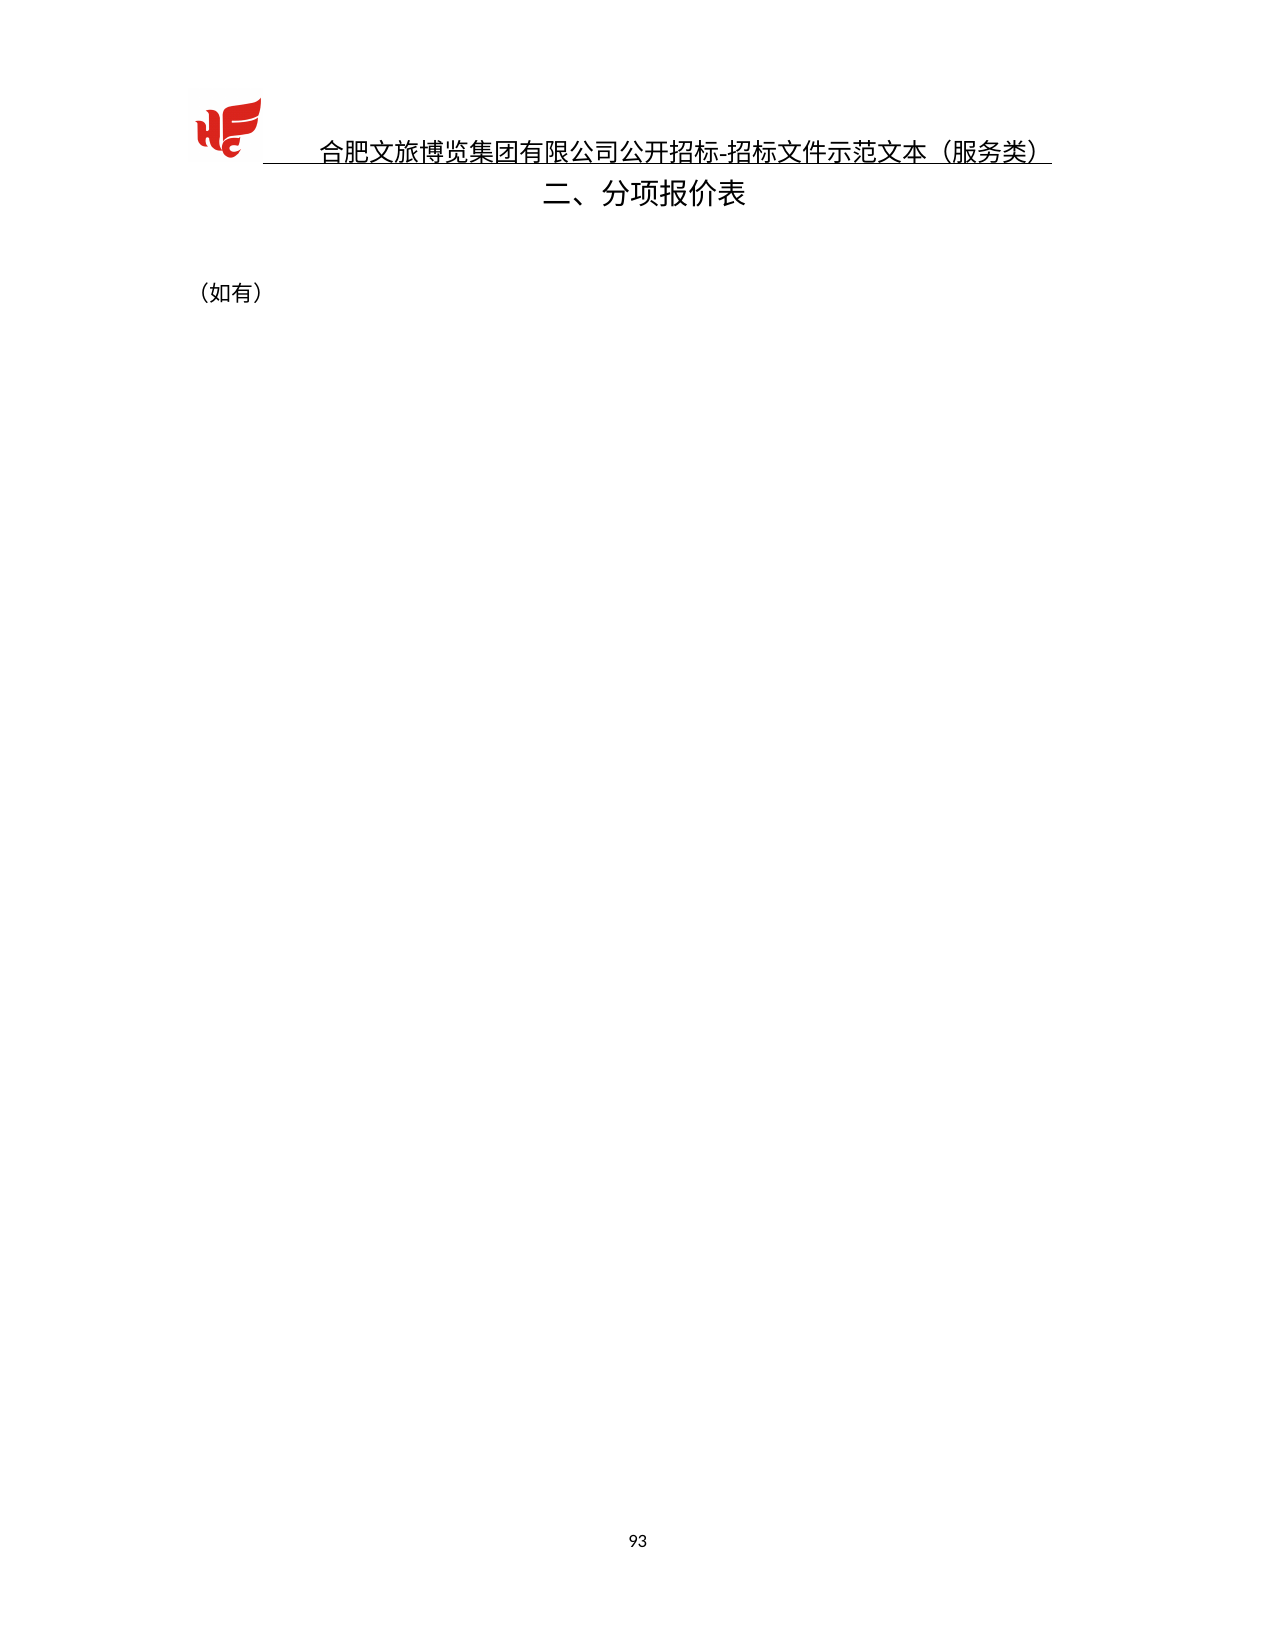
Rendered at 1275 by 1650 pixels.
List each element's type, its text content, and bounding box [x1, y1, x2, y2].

text （如有） [187, 276, 1087, 307]
subtitle 二、分项报价表 [187, 171, 1087, 213]
picture [187, 88, 263, 162]
